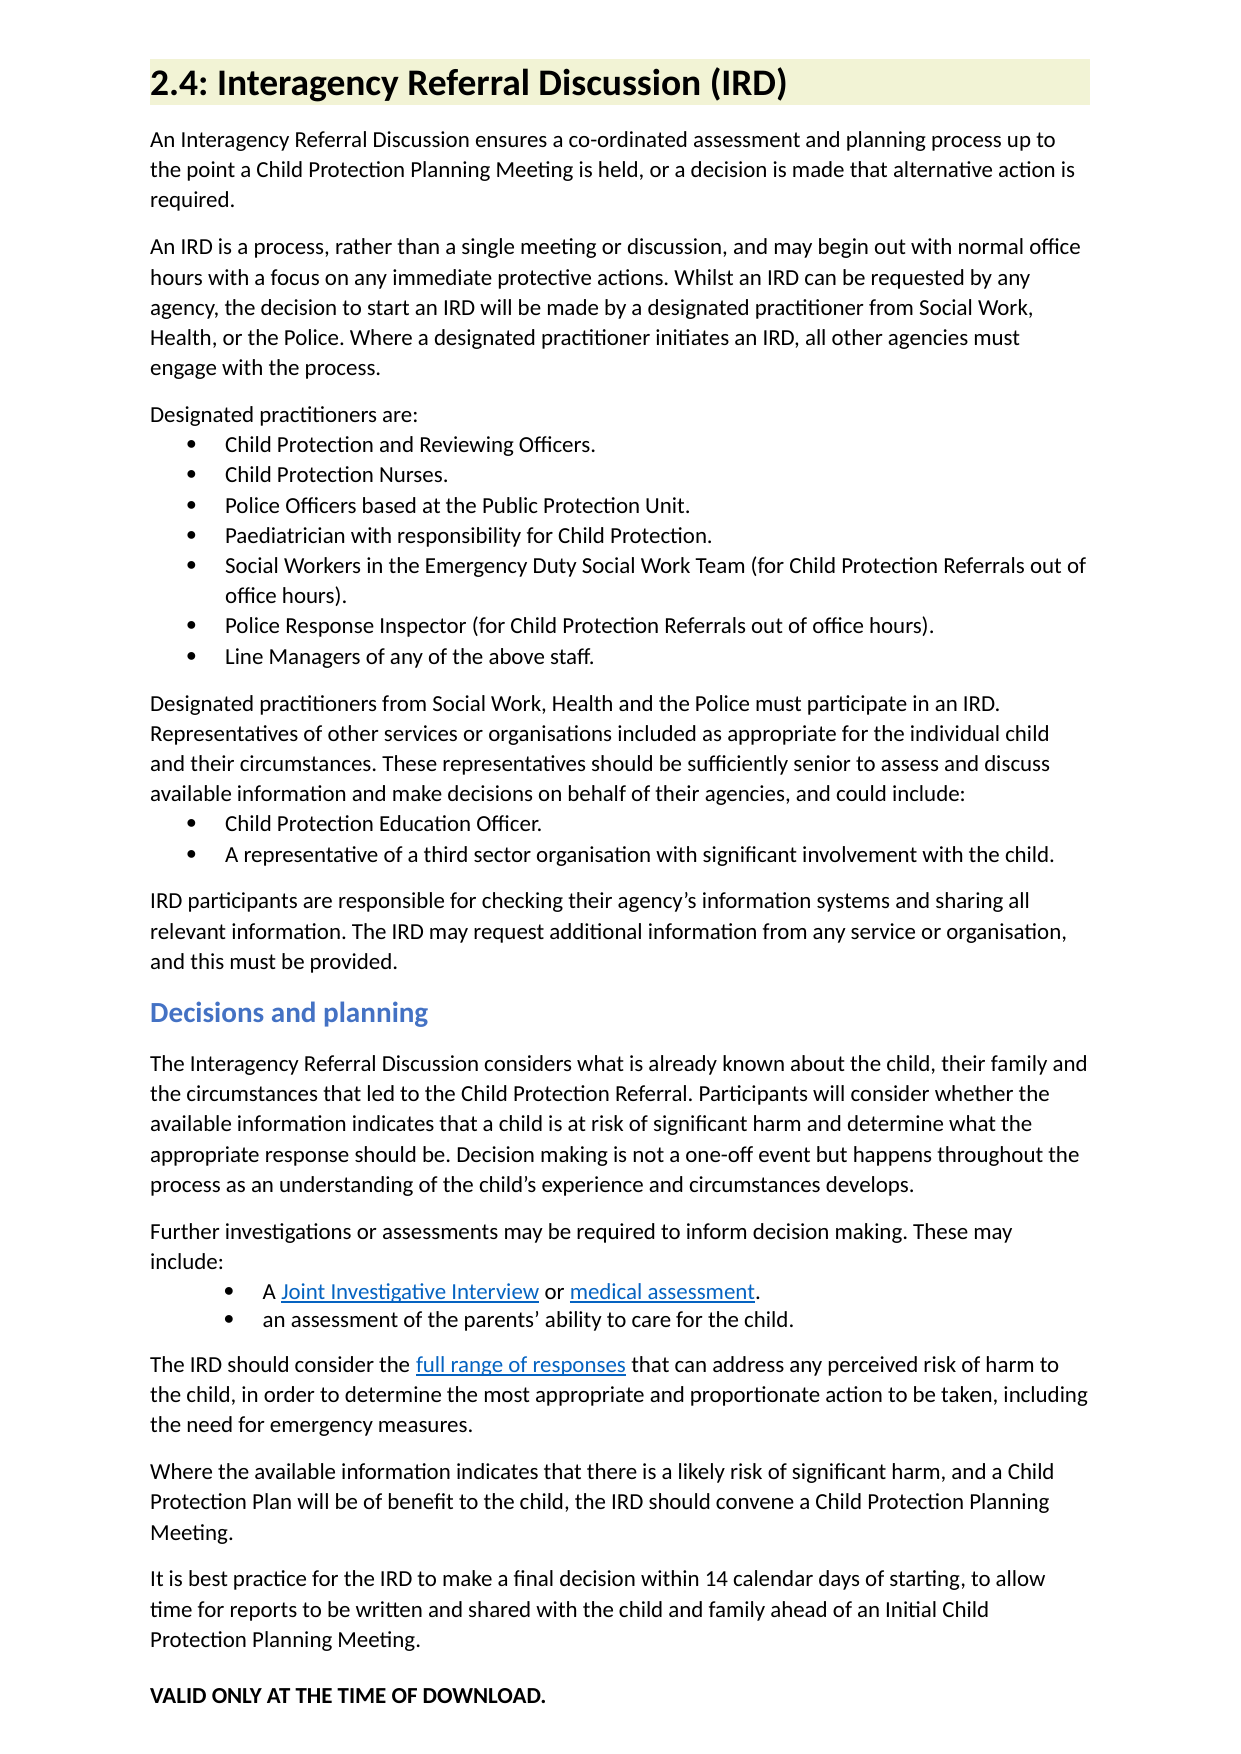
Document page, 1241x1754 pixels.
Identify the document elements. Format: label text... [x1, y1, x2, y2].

list Line Managers of any of the above staff. [187, 642, 1090, 670]
text Further investigations or assessments may be required to inform decision making. These may include: [150, 1217, 1090, 1275]
list Social Workers in the Emergency Duty Social Work Team (for Child Protection Referrals out of office hours). [187, 551, 1090, 609]
list an assessment of the parents’ ability to care for the child. [225, 1305, 1090, 1333]
list A representative of a third sector organisation with significant involvement with the child. [187, 840, 1090, 868]
text The Interagency Referral Discussion considers what is already known about the child, their family and the circumstances that led to the Child Protection Referral. Participants will consider whether the available information indicates that a child is at risk of significant harm and determine what the appropriate response should be. Decision making is not a one-off event but happens throughout the process as an understanding of the child’s experience and circumstances develops. [150, 1049, 1090, 1198]
text It is best practice for the IRD to make a final decision within 14 calendar days of starting, to allow time for reports to be written and shared with the child and family ahead of an Initial Child Protection Planning Meeting. [150, 1564, 1090, 1653]
list Child Protection Education Officer. [187, 809, 1090, 838]
text Designated practitioners are: [150, 400, 1090, 428]
list Child Protection Nurses. [187, 461, 1090, 489]
list Child Protection and Reviewing Officers. [187, 430, 1090, 458]
subtitle 2.4: Interagency Referral Discussion (IRD) [150, 59, 1090, 105]
text An Interagency Referral Discussion ensures a co-ordinated assessment and planning process up to the point a Child Protection Planning Meeting is held, or a decision is made that alternative action is required. [150, 125, 1090, 214]
text Designated practitioners from Social Work, Health and the Police must participate in an IRD. Representatives of other services or organisations included as appropriate for the individual child and their circumstances. These representatives should be sufficiently senior to assess and discuss available information and make decisions on behalf of their agencies, and could include: [150, 689, 1090, 807]
list A Joint Investigative Interview or medical assessment. [225, 1277, 1090, 1305]
text An IRD is a process, rather than a single meeting or discussion, and may begin out with normal office hours with a focus on any immediate protective actions. Whilst an IRD can be requested by any agency, the decision to start an IRD will be made by a designated practitioner from Social Work, Health, or the Police. Where a designated practitioner initiates an IRD, all other agencies must engage with the process. [150, 232, 1090, 381]
list Police Officers based at the Public Protection Unit. [187, 491, 1090, 519]
list Paediatrician with responsibility for Child Protection. [187, 521, 1090, 549]
text IRD participants are responsible for checking their agency’s information systems and sharing all relevant information. The IRD may request additional information from any service or organisation, and this must be provided. [150, 887, 1090, 975]
text The IRD should consider the full range of responses that can address any perceived risk of harm to the child, in order to determine the most appropriate and proportionate action to be taken, including the need for emergency measures. [150, 1350, 1090, 1438]
text Decisions and planning [150, 994, 1090, 1029]
text Where the available information indicates that there is a likely risk of significant harm, and a Child Protection Plan will be of benefit to the child, the IRD should convene a Child Protection Planning Meeting. [150, 1457, 1090, 1546]
list Police Response Inspector (for Child Protection Referrals out of office hours). [187, 612, 1090, 640]
